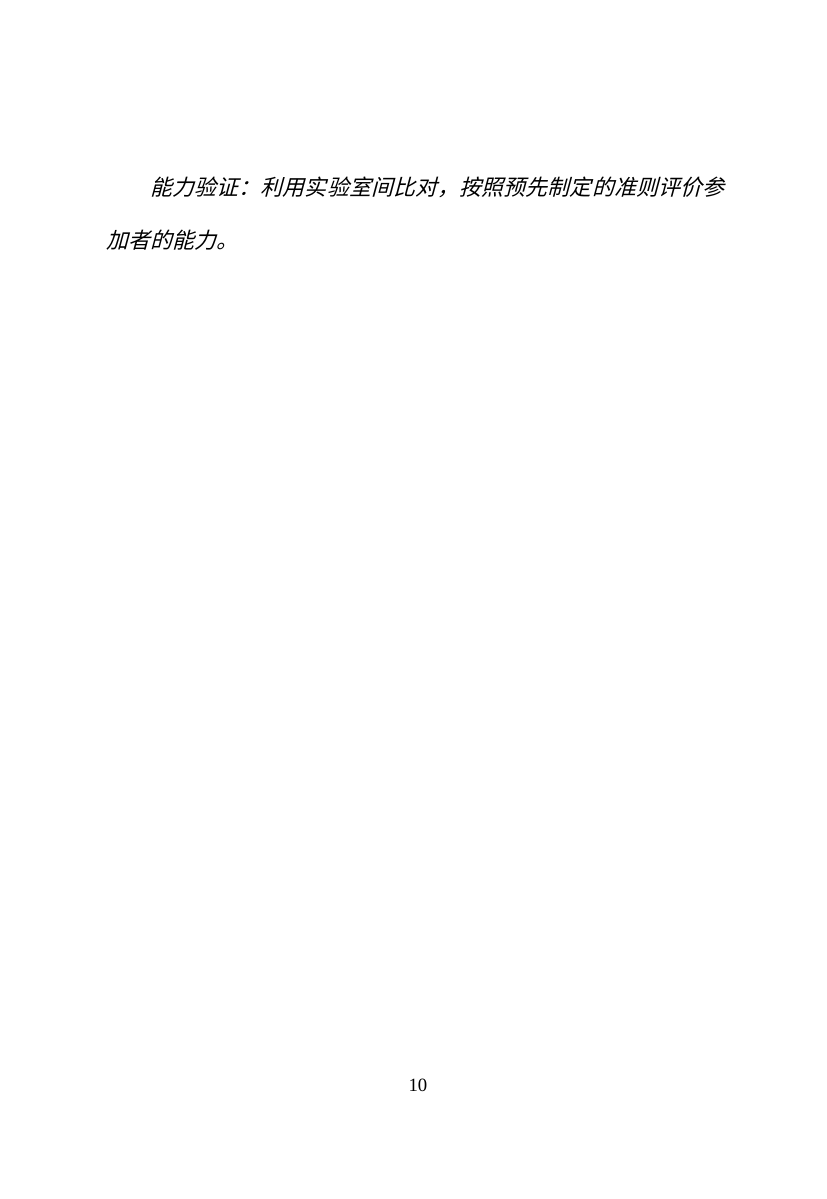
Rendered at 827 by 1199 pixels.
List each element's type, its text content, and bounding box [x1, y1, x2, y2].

text 能力验证：利用实验室间比对，按照预先制定的准则评价参加者的能力。 [106, 159, 725, 266]
